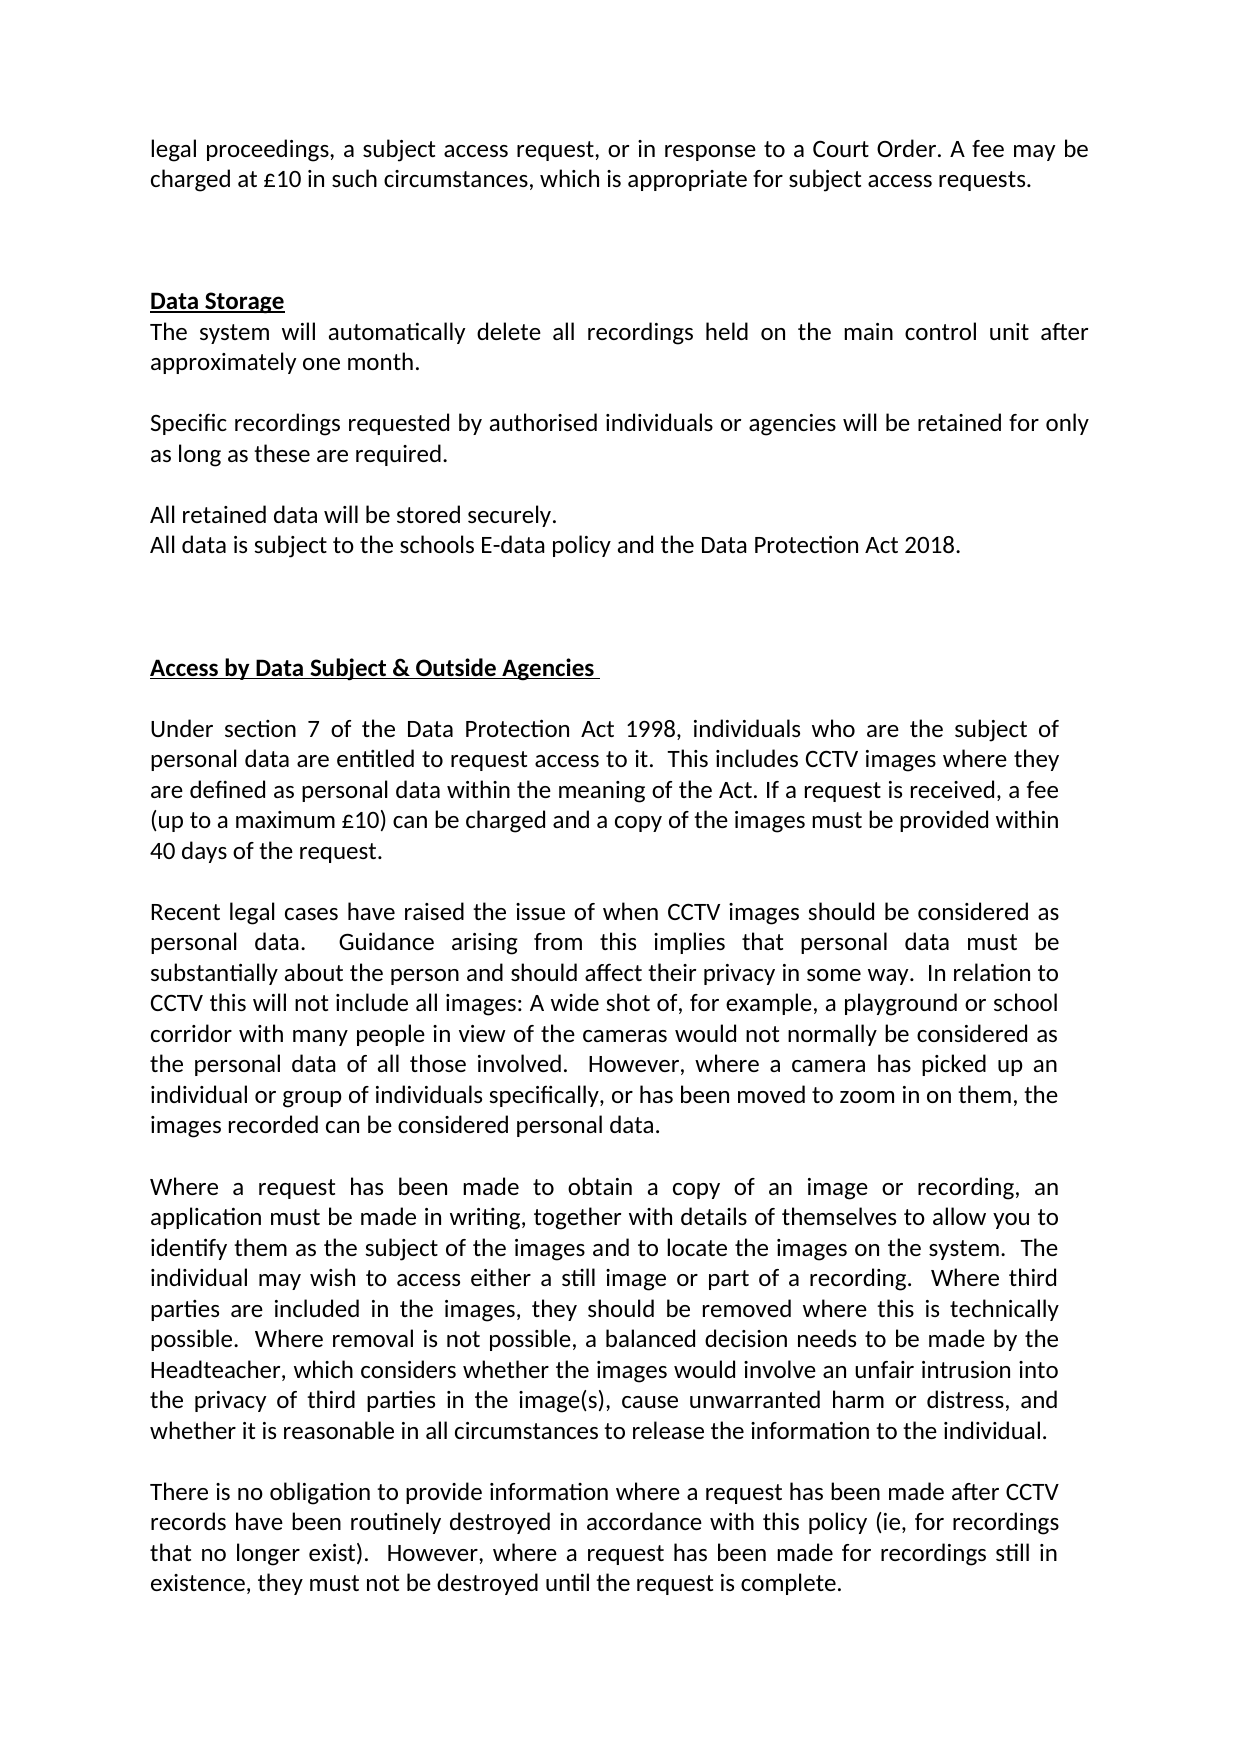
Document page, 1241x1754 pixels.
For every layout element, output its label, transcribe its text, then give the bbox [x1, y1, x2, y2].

text Recent legal cases have raised the issue of when CCTV images should be considered as personal data. Guidance arising from this implies that personal data must be substantially about the person and should affect their privacy in some way. In relation to CCTV this will not include all images: A wide shot of, for example, a playground or school corridor with many people in view of the cameras would not normally be considered as the personal data of all those involved. However, where a camera has picked up an individual or group of individuals specifically, or has been moved to zoom in on them, the images recorded can be considered personal data. [150, 896, 1061, 1140]
text The system will automatically delete all recordings held on the main control unit after approximately one month. [150, 316, 1090, 377]
text Under section 7 of the Data Protection Act 1998, individuals who are the subject of personal data are entitled to request access to it. This includes CCTV images where they are defined as personal data within the meaning of the Act. If a request is received, a fee (up to a maximum £10) can be charged and a copy of the images must be provided within 40 days of the request. [150, 713, 1061, 865]
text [150, 133, 1090, 194]
text All retained data will be stored securely. [150, 499, 1090, 530]
text Where a request has been made to obtain a copy of an image or recording, an application must be made in writing, together with details of themselves to allow you to identify them as the subject of the images and to locate the images on the system. The individual may wish to access either a still image or part of a recording. Where third parties are included in the images, they should be removed where this is technically possible. Where removal is not possible, a balanced decision needs to be made by the Headteacher, which considers whether the images would involve an unfair intrusion into the privacy of third parties in the image(s), cause unwarranted harm or distress, and whether it is reasonable in all circumstances to release the information to the individual. [150, 1171, 1061, 1445]
text Access by Data Subject & Outside Agencies [150, 652, 1090, 682]
text Data Storage [150, 286, 1090, 316]
text There is no obligation to provide information where a request has been made after CCTV records have been routinely destroyed in accordance with this policy (ie, for recordings that no longer exist). However, where a request has been made for recordings still in existence, they must not be destroyed until the request is complete. [150, 1476, 1061, 1598]
text All data is subject to the schools E-data policy and the Data Protection Act 2018. [150, 530, 1090, 560]
text Specific recordings requested by authorised individuals or agencies will be retained for only as long as these are required. [150, 408, 1090, 469]
